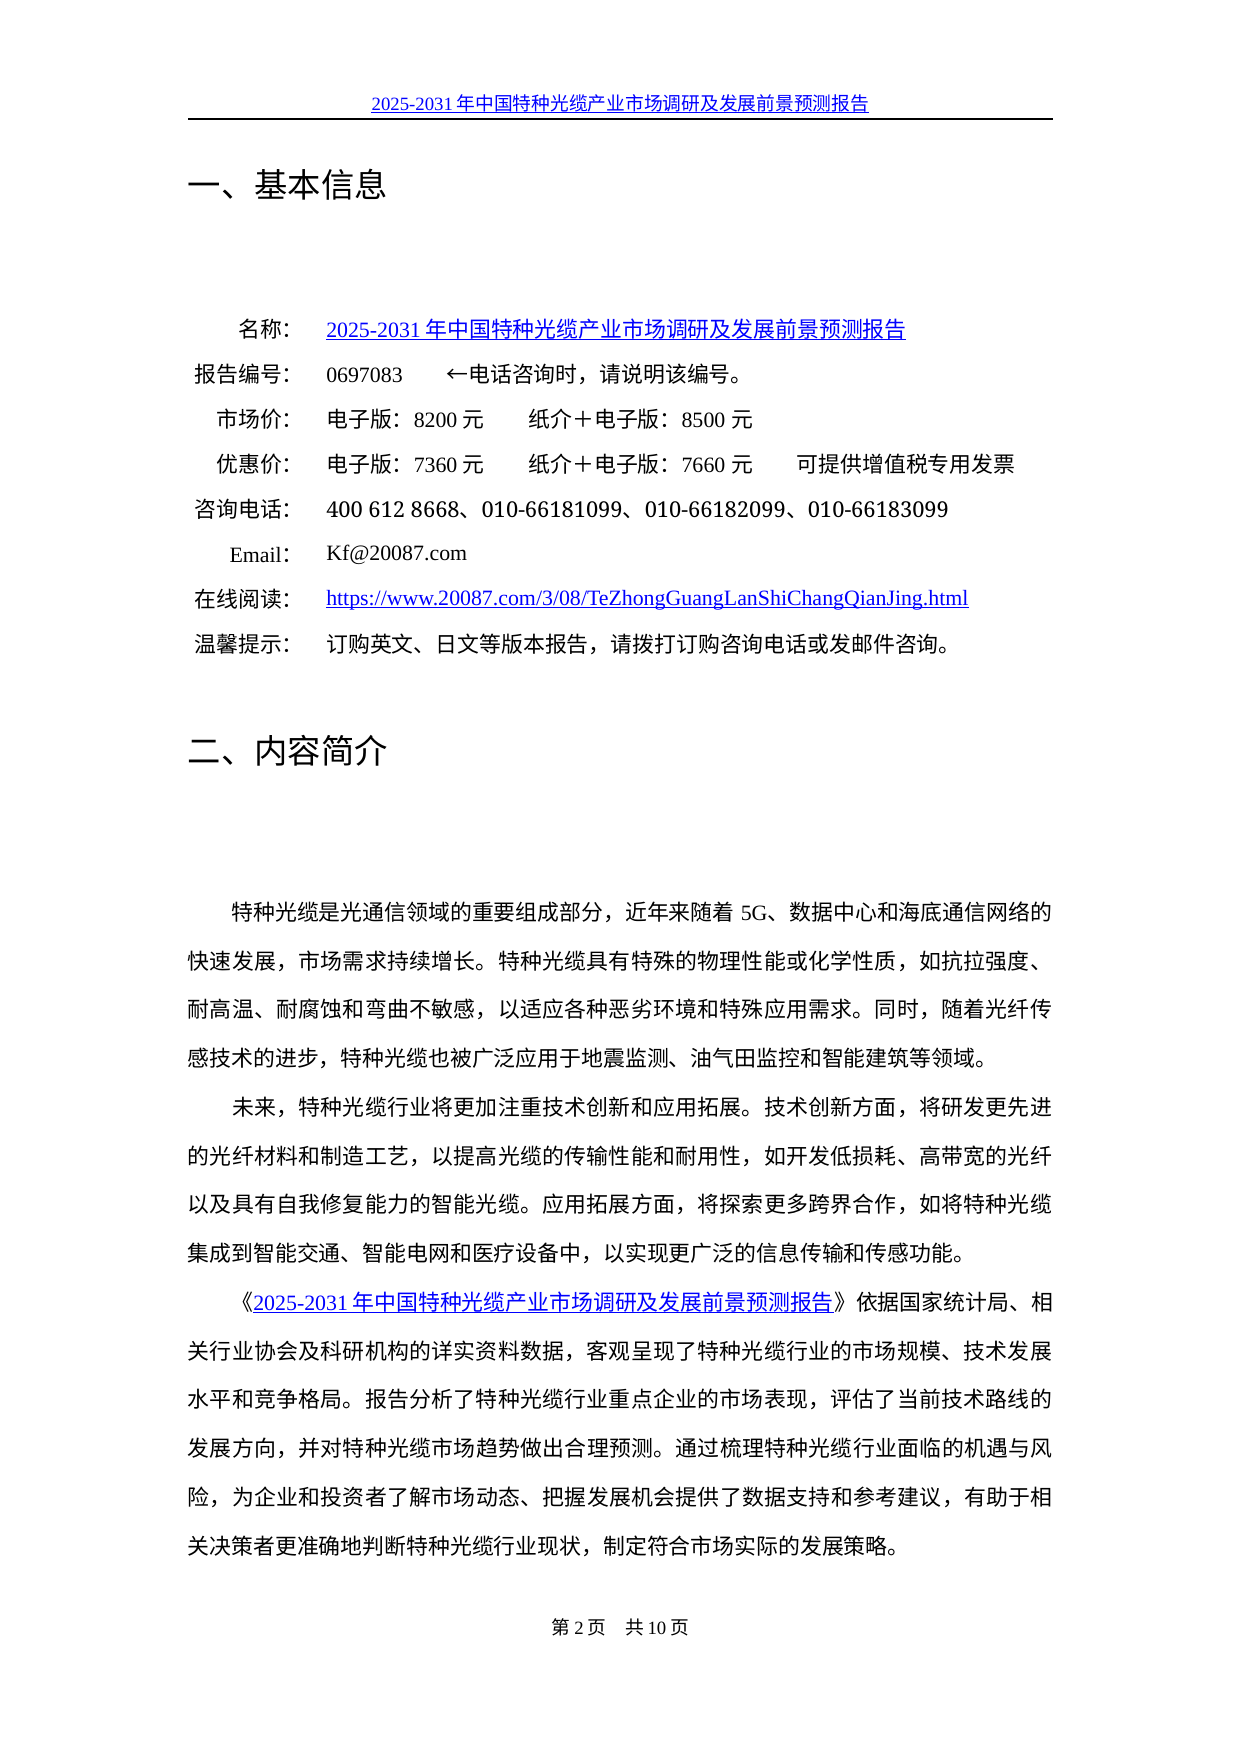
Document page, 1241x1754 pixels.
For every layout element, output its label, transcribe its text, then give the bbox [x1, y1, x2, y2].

table_cell 报告编号： [167, 357, 315, 402]
table_cell 电子版：7360 元 纸介＋电子版：7660 元 可提供增值税专用发票 [315, 447, 1073, 492]
table_cell Kf@20087.com [315, 537, 1073, 582]
table_cell 温馨提示： [167, 627, 315, 672]
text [187, 894, 1053, 1561]
title 二、内容简介 [187, 717, 1053, 782]
table_header 2025-2031年中国特种光缆产业市场调研及发展前景预测报告 [315, 312, 1073, 357]
table_cell 电子版：8200 元 纸介＋电子版：8500 元 [315, 402, 1073, 447]
table_cell 市场价： [167, 402, 315, 447]
table_cell 0697083 ←电话咨询时，请说明该编号。 [315, 357, 1073, 402]
title 一、基本信息 [187, 150, 1053, 215]
table_cell 在线阅读： [167, 582, 315, 627]
table_cell 咨询电话： [167, 492, 315, 537]
table_cell [315, 582, 1073, 627]
table_header 名称： [167, 312, 315, 357]
table_cell 优惠价： [167, 447, 315, 492]
table_cell Email： [167, 537, 315, 582]
table_cell 400 612 8668、010-66181099、010-66182099、010-66183099 [315, 492, 1073, 537]
table_cell 订购英文、日文等版本报告，请拨打订购咨询电话或发邮件咨询。 [315, 627, 1073, 672]
